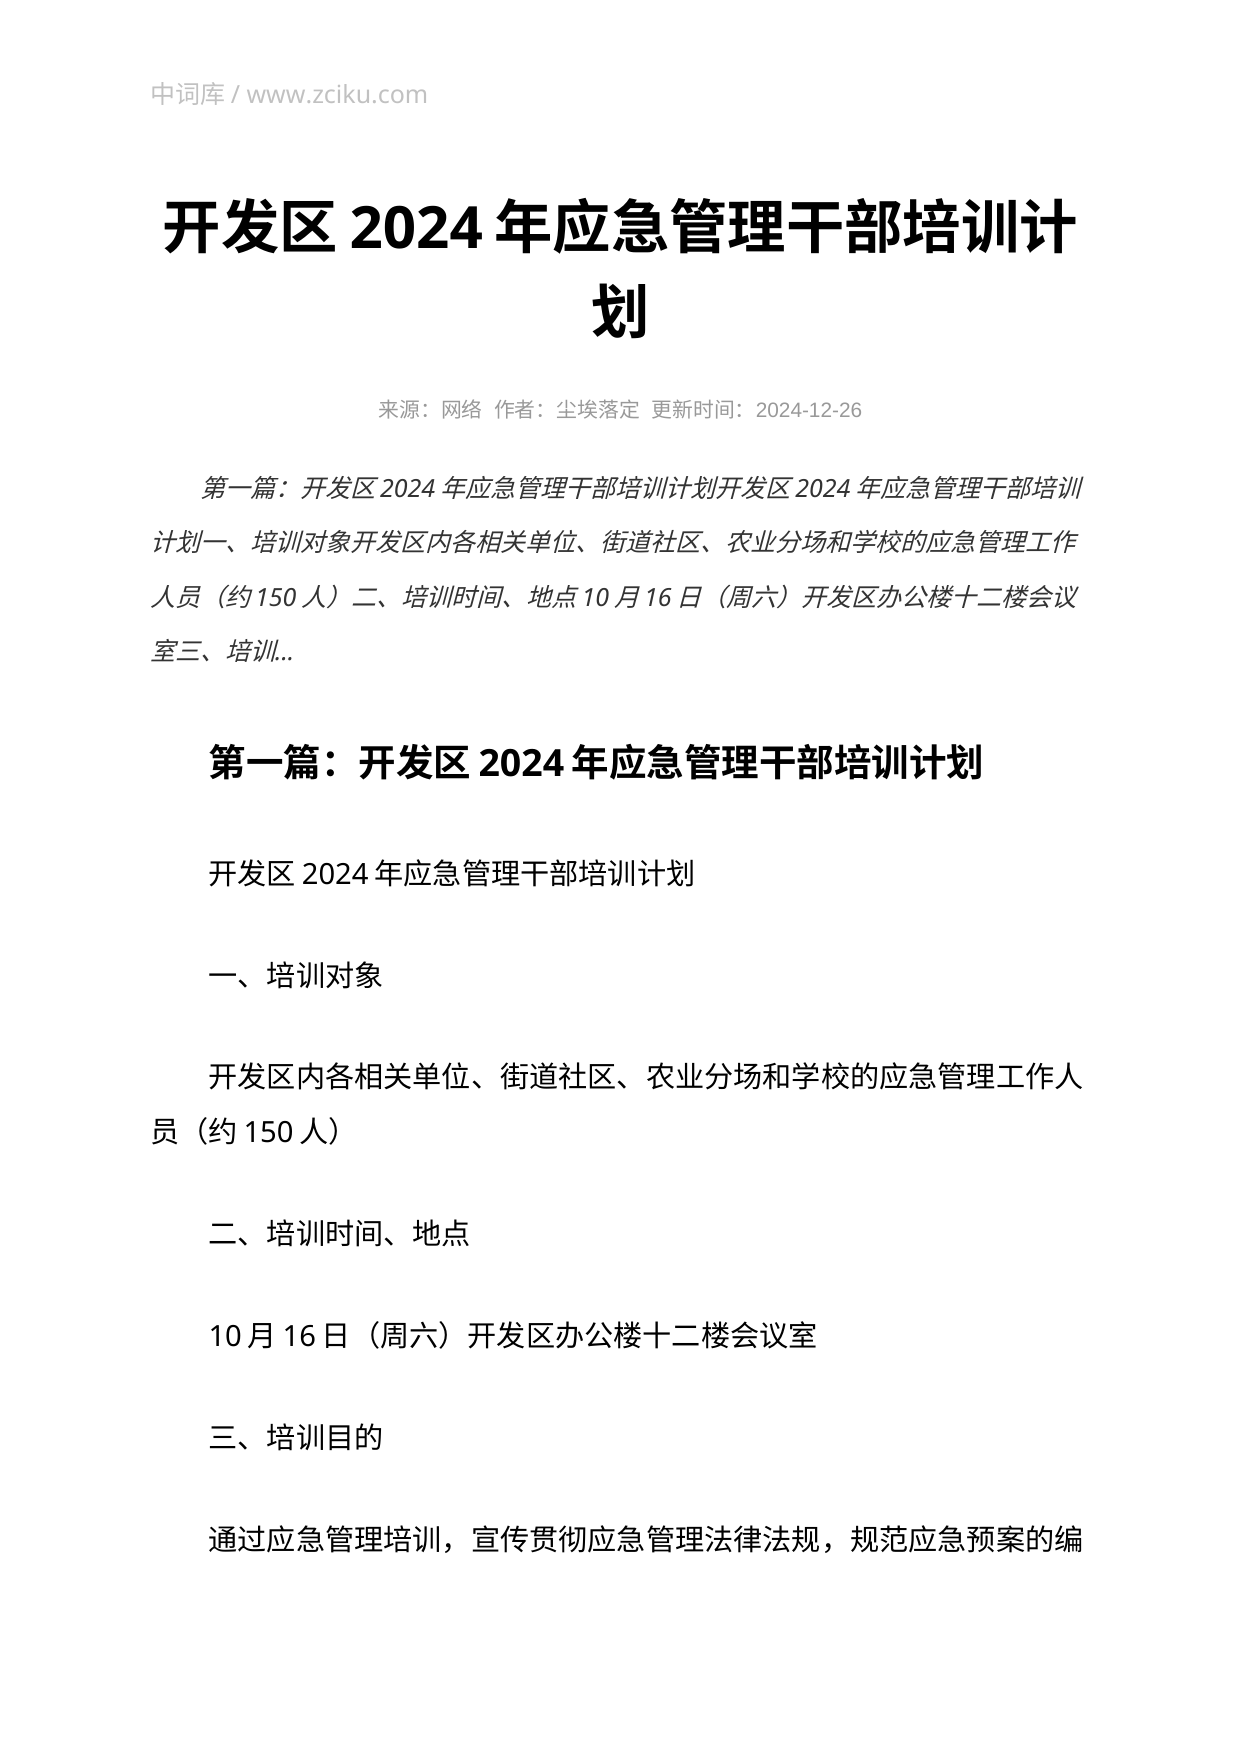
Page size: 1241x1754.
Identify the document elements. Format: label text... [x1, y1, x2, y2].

text 来源：网络 作者：尘埃落定 更新时间：2024-12-26 [150, 397, 1090, 421]
subtitle 开发区2024年应急管理干部培训计划 [150, 181, 1090, 351]
text 开发区2024年应急管理干部培训计划 [150, 850, 1090, 893]
text 三、培训目的 [150, 1414, 1090, 1457]
text 第一篇：开发区2024年应急管理干部培训计划 [150, 733, 1090, 787]
text 二、培训时间、地点 [150, 1211, 1090, 1253]
text 开发区内各相关单位、街道社区、农业分场和学校的应急管理工作人员（约150人） [150, 1054, 1090, 1151]
text 第一篇：开发区2024年应急管理干部培训计划开发区2024年应急管理干部培训计划一、培训对象开发区内各相关单位、街道社区、农业分场和学校的应急管理工作人员（约150人）二、培训时间、地点10月16日（周六）开发区办公楼十二楼会议室三、培训... [150, 468, 1090, 668]
text 一、培训对象 [150, 952, 1090, 994]
text 10月16日（周六）开发区办公楼十二楼会议室 [150, 1313, 1090, 1355]
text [150, 1516, 1090, 1559]
